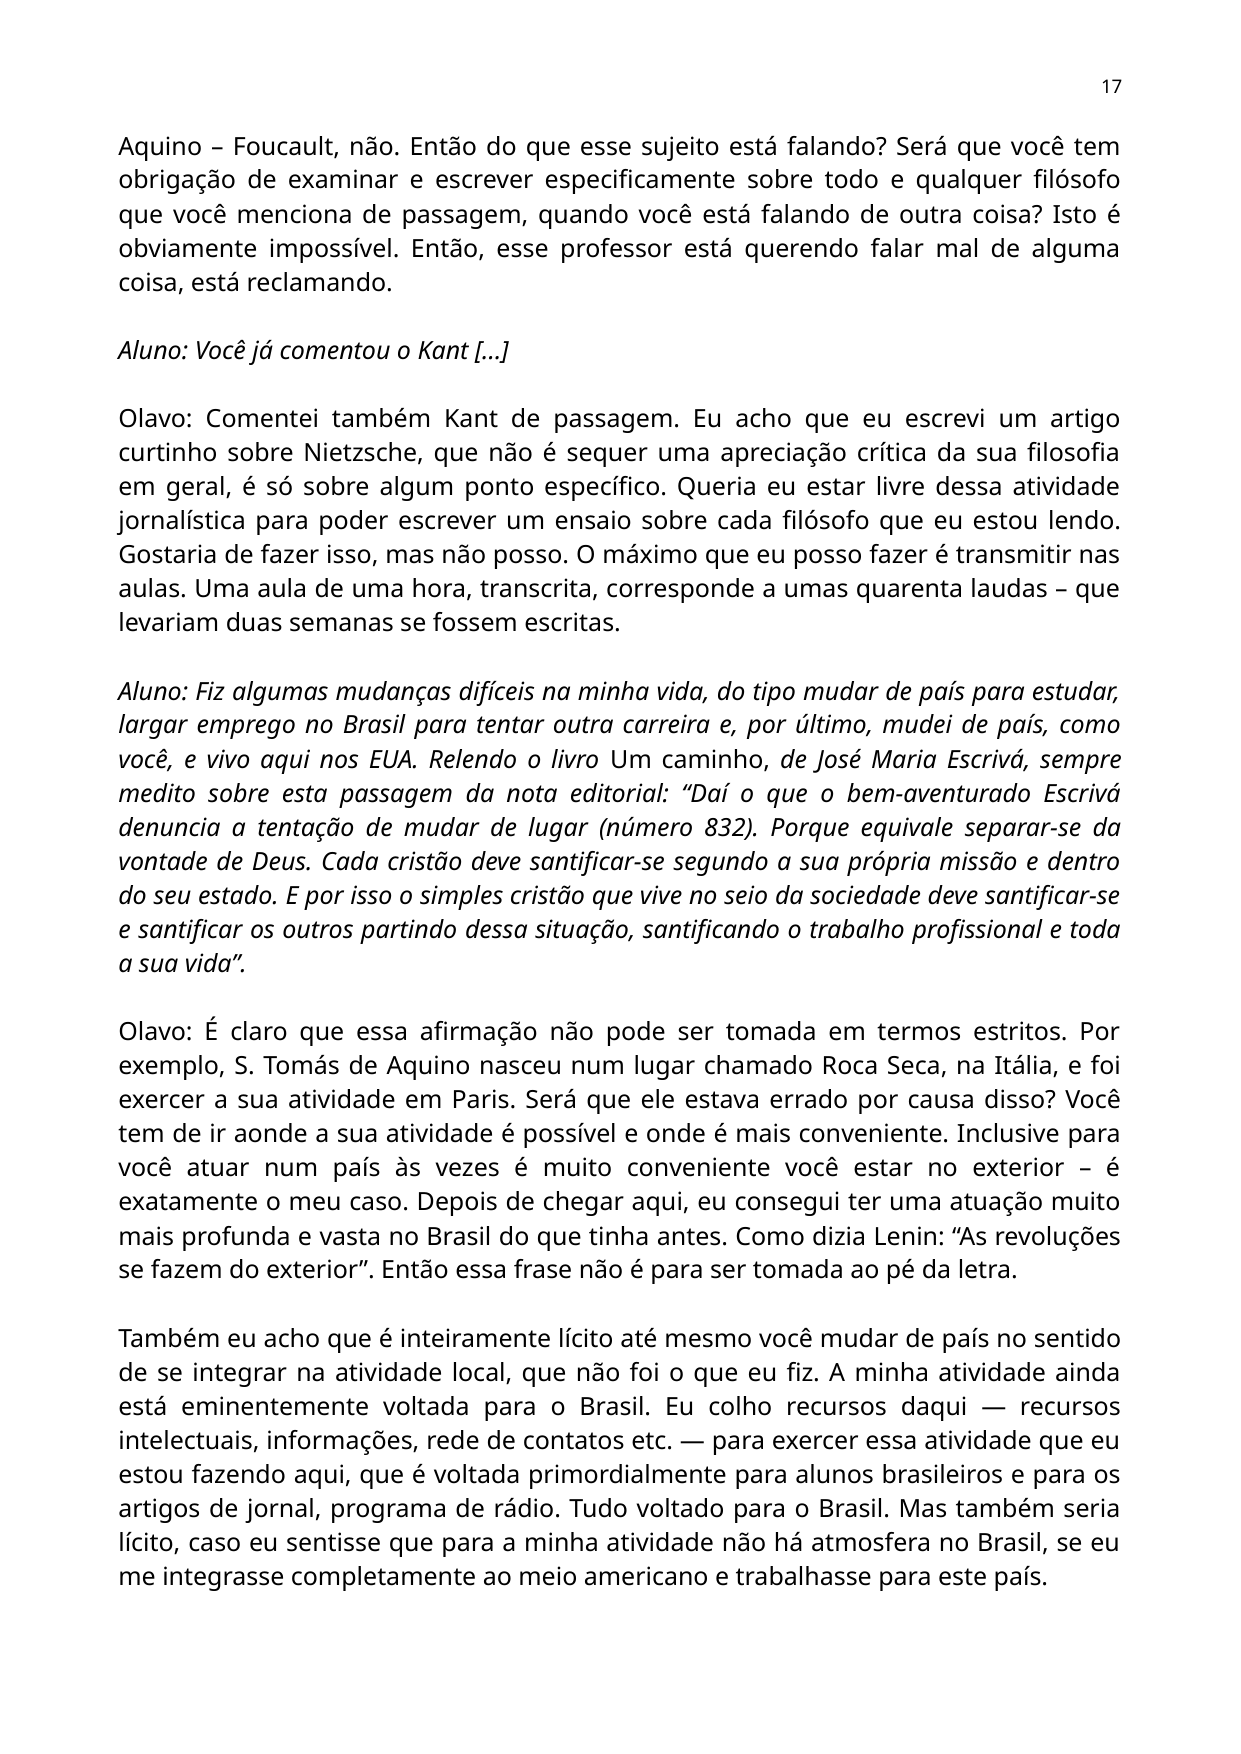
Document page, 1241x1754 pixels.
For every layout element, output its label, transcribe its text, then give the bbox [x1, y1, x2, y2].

text Aluno: Você já comentou o Kant [...] [118, 332, 1122, 367]
text Olavo: Comentei também Kant de passagem. Eu acho que eu escrevi um artigo curtinho sobre Nietzsche, que não é sequer uma apreciação crítica da sua filosofia em geral, é só sobre algum ponto específico. Queria eu estar livre dessa atividade jornalística para poder escrever um ensaio sobre cada filósofo que eu estou lendo. Gostaria de fazer isso, mas não posso. O máximo que eu posso fazer é transmitir nas aulas. Uma aula de uma hora, transcrita, corresponde a umas quarenta laudas – que levariam duas semanas se fossem escritas. [118, 401, 1122, 639]
text Olavo: É claro que essa afirmação não pode ser tomada em termos estritos. Por exemplo, S. Tomás de Aquino nasceu num lugar chamado Roca Seca, na Itália, e foi exercer a sua atividade em Paris. Será que ele estava errado por causa disso? Você tem de ir aonde a sua atividade é possível e onde é mais conveniente. Inclusive para você atuar num país às vezes é muito conveniente você estar no exterior – é exatamente o meu caso. Depois de chegar aqui, eu consegui ter uma atuação muito mais profunda e vasta no Brasil do que tinha antes. Como dizia Lenin: “As revoluções se fazem do exterior”. Então essa frase não é para ser tomada ao pé da letra. [118, 1014, 1122, 1286]
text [118, 128, 1122, 298]
text Também eu acho que é inteiramente lícito até mesmo você mudar de país no sentido de se integrar na atividade local, que não foi o que eu fiz. A minha atividade ainda está eminentemente voltada para o Brasil. Eu colho recursos daqui — recursos intelectuais, informações, rede de contatos etc. — para exercer essa atividade que eu estou fazendo aqui, que é voltada primordialmente para alunos brasileiros e para os artigos de jornal, programa de rádio. Tudo voltado para o Brasil. Mas também seria lícito, caso eu sentisse que para a minha atividade não há atmosfera no Brasil, se eu me integrasse completamente ao meio americano e trabalhasse para este país. [118, 1320, 1122, 1593]
text Aluno: Fiz algumas mudanças difíceis na minha vida, do tipo mudar de país para estudar, largar emprego no Brasil para tentar outra carreira e, por último, mudei de país, como você, e vivo aqui nos EUA. Relendo o livro Um caminho, de José Maria Escrivá, sempre medito sobre esta passagem da nota editorial: “Daí o que o bem-aventurado Escrivá denuncia a tentação de mudar de lugar (número 832). Porque equivale separar-se da vontade de Deus. Cada cristão deve santificar-se segundo a sua própria missão e dentro do seu estado. E por isso o simples cristão que vive no seio da sociedade deve santificar-se e santificar os outros partindo dessa situação, santificando o trabalho profissional e toda a sua vida”. [118, 673, 1122, 980]
